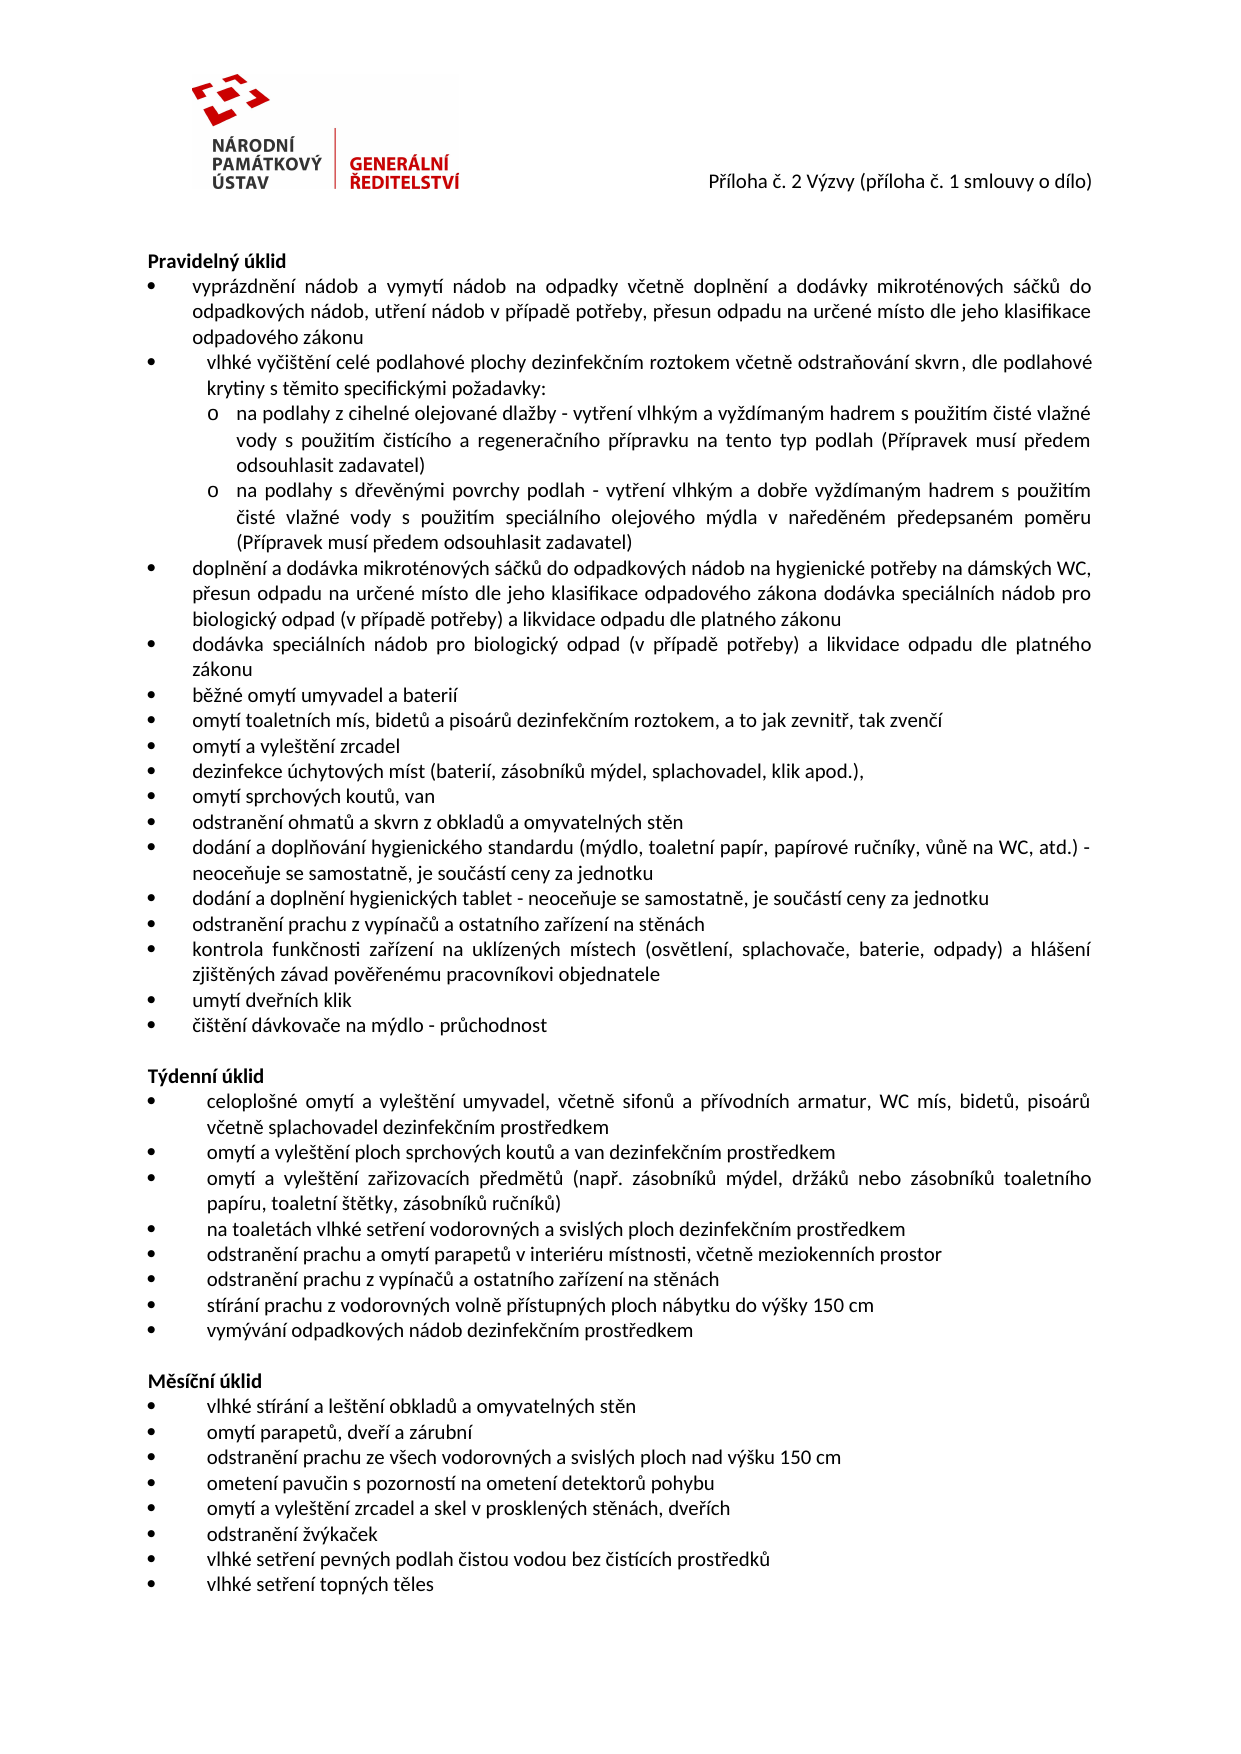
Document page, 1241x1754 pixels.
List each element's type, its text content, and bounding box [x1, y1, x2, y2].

list omytí a vyleštění zrcadel a skel v prosklených stěnách, dveřích [148, 1495, 1093, 1521]
picture [192, 74, 460, 189]
list odstranění ohmatů a skvrn z obkladů a omyvatelných stěn [148, 809, 1093, 834]
list omytí a vyleštění zrcadel [148, 733, 1093, 758]
list na toaletách vlhké setření vodorovných a svislých ploch dezinfekčním prostředkem [148, 1216, 1093, 1241]
text Měsíční úklid [148, 1368, 1093, 1394]
list odstranění prachu z vypínačů a ostatního zařízení na stěnách [148, 1267, 1093, 1292]
list vlhké vyčištění celé podlahové plochy dezinfekčním roztokem včetně odstraňování skvrn, dle podlahové krytiny s těmito specifickými požadavky: [148, 349, 1093, 400]
list vlhké setření pevných podlah čistou vodou bez čistících prostředků [148, 1546, 1093, 1572]
list omytí parapetů, dveří a zárubní [148, 1419, 1093, 1444]
list omytí toaletních mís, bidetů a pisoárů dezinfekčním roztokem, a to jak zevnitř, tak zvenčí [148, 707, 1100, 733]
list dezinfekce úchytových míst (baterií, zásobníků mýdel, splachovadel, klik apod.), [148, 758, 1093, 784]
list omytí a vyleštění zařizovacích předmětů (např. zásobníků mýdel, držáků nebo zásobníků toaletního papíru, toaletní štětky, zásobníků ručníků) [148, 1165, 1093, 1216]
list běžné omytí umyvadel a baterií [148, 682, 1093, 707]
list odstranění prachu z vypínačů a ostatního zařízení na stěnách [148, 911, 1093, 936]
list odstranění prachu ze všech vodorovných a svislých ploch nad výšku 150 cm [148, 1444, 1093, 1470]
list čištění dávkovače na mýdlo - průchodnost [148, 1012, 1093, 1038]
list omytí sprchových koutů, van [148, 784, 1093, 809]
list dodávka speciálních nádob pro biologický odpad (v případě potřeby) a likvidace odpadu dle platného zákonu [148, 631, 1093, 682]
text Pravidelný úklid [148, 248, 1093, 273]
list odstranění žvýkaček [148, 1521, 1093, 1546]
list ometení pavučin s pozorností na ometení detektorů pohybu [148, 1470, 1093, 1495]
list kontrola funkčnosti zařízení na uklízených místech (osvětlení, splachovače, baterie, odpady) a hlášení zjištěných závad pověřenému pracovníkovi objednatele [148, 936, 1093, 987]
list umytí dveřních klik [148, 987, 1093, 1012]
list vlhké setření topných těles [148, 1572, 1093, 1597]
list vymývání odpadkových nádob dezinfekčním prostředkem [148, 1317, 1093, 1343]
list odstranění prachu a omytí parapetů v interiéru místnosti, včetně meziokenních prostor [148, 1241, 1093, 1267]
list na podlahy z cihelné olejované dlažby - vytření vlhkým a vyždímaným hadrem s použitím čisté vlažné vody s použitím čistícího a regeneračního přípravku na tento typ podlah (Přípravek musí předem odsouhlasit zadavatel) [207, 400, 1093, 478]
list stírání prachu z vodorovných volně přístupných ploch nábytku do výšky 150 cm [148, 1292, 1093, 1317]
list omytí a vyleštění ploch sprchových koutů a van dezinfekčním prostředkem [148, 1139, 1093, 1165]
list dodání a doplnění hygienických tablet - neoceňuje se samostatně, je součástí ceny za jednotku [148, 885, 1093, 911]
list na podlahy s dřevěnými povrchy podlah - vytření vlhkým a dobře vyždímaným hadrem s použitím čisté vlažné vody s použitím speciálního olejového mýdla v naředěném předepsaném poměru (Přípravek musí předem odsouhlasit zadavatel) [207, 478, 1093, 555]
list celoplošné omytí a vyleštění umyvadel, včetně sifonů a přívodních armatur, WC mís, bidetů, pisoárů včetně splachovadel dezinfekčním prostředkem [148, 1089, 1093, 1139]
list dodání a doplňování hygienického standardu (mýdlo, toaletní papír, papírové ručníky, vůně na WC, atd.) - neoceňuje se samostatně, je součástí ceny za jednotku [148, 834, 1093, 885]
list vyprázdnění nádob a vymytí nádob na odpadky včetně doplnění a dodávky mikroténových sáčků do odpadkových nádob, utření nádob v případě potřeby, přesun odpadu na určené místo dle jeho klasifikace odpadového zákonu [148, 273, 1093, 349]
text Týdenní úklid [148, 1063, 1093, 1089]
list vlhké stírání a leštění obkladů a omyvatelných stěn [148, 1394, 1093, 1419]
list doplnění a dodávka mikroténových sáčků do odpadkových nádob na hygienické potřeby na dámských WC, přesun odpadu na určené místo dle jeho klasifikace odpadového zákona dodávka speciálních nádob pro biologický odpad (v případě potřeby) a likvidace odpadu dle platného zákonu [148, 555, 1093, 631]
